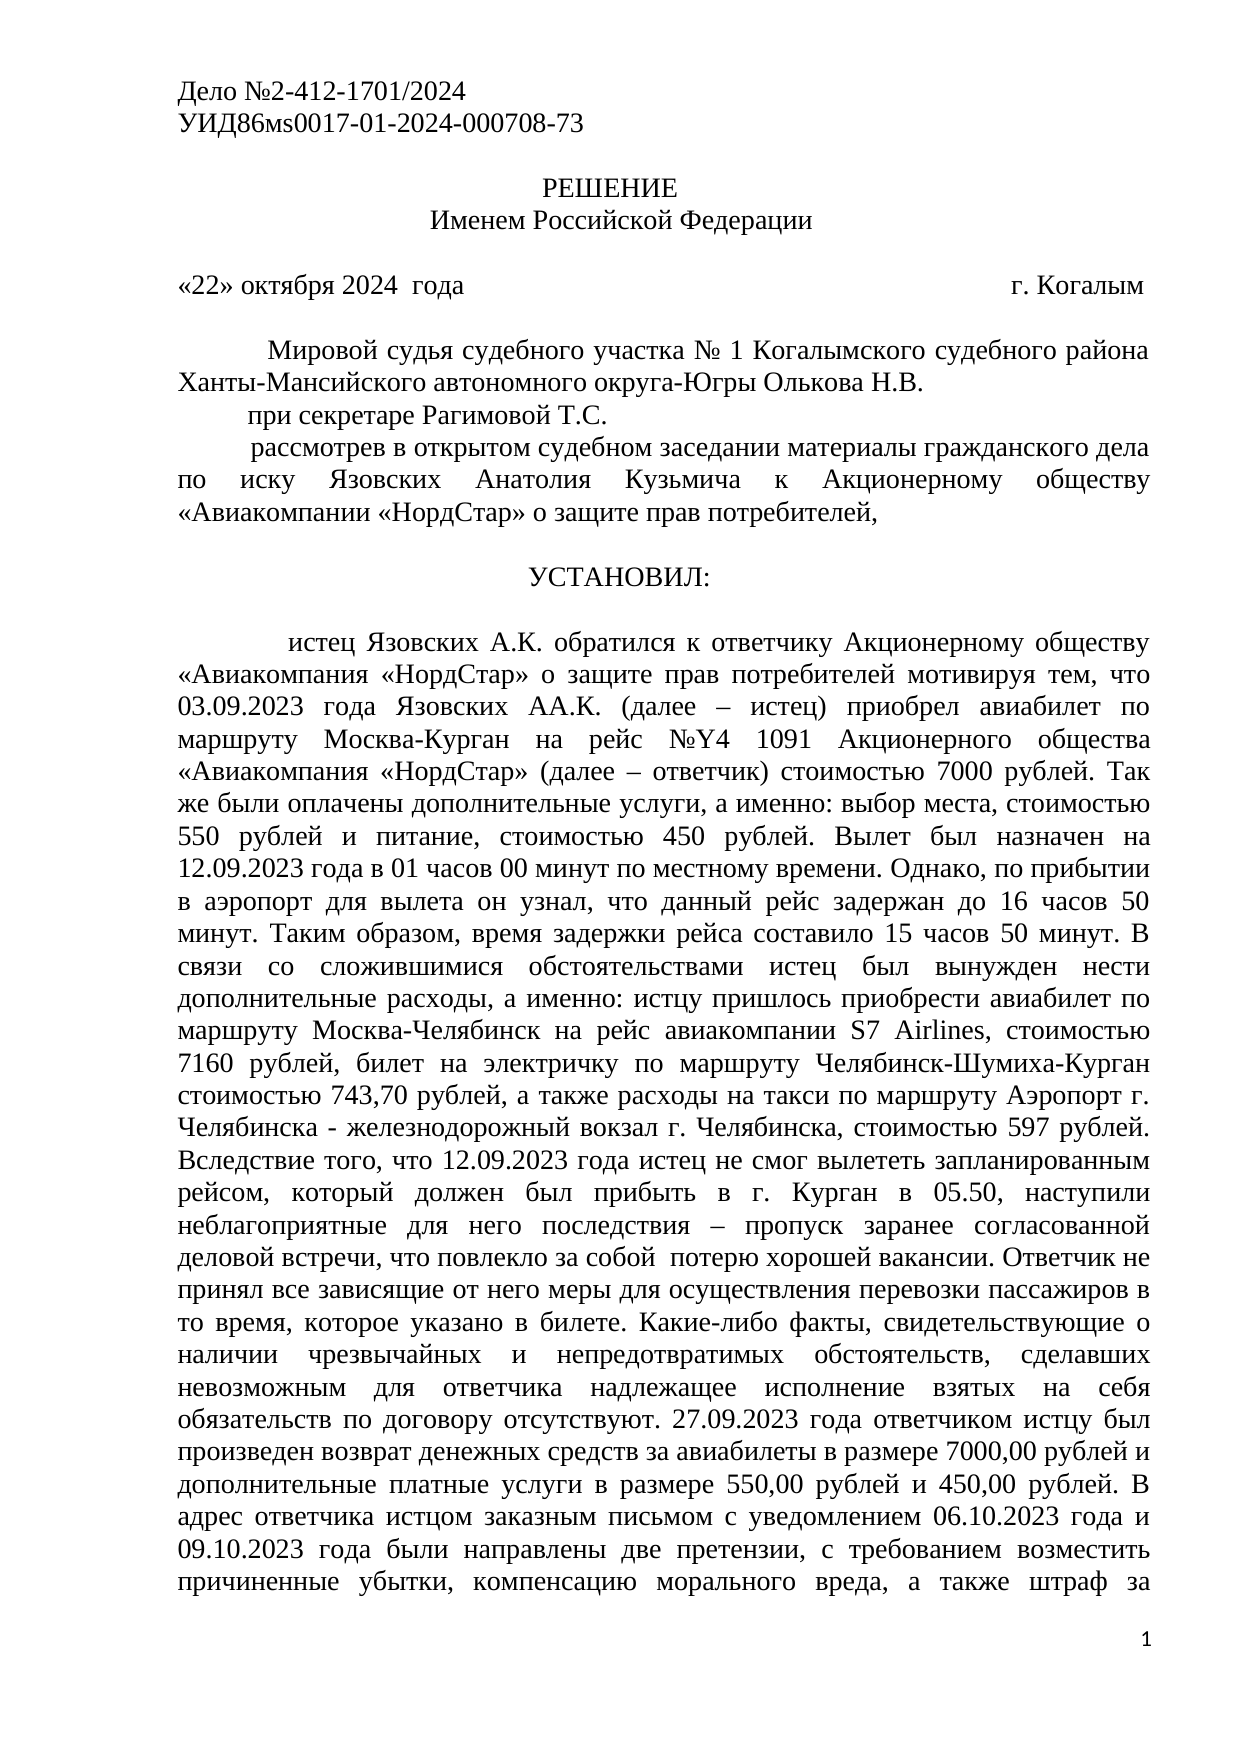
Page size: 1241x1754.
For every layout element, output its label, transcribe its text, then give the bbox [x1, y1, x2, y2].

text Именем Российской Федерации [177, 203, 1152, 236]
text Дело №2-412-1701/2024 [177, 74, 1152, 106]
text рассмотрев в открытом судебном заседании материалы гражданского дела по иску Язовских Анатолия Кузьмича к Акционерному обществу «Авиакомпании «НордСтар» о защите прав потребителей, [177, 430, 1152, 527]
text РЕШЕНИЕ [177, 171, 1152, 203]
text «22» октября 2024 года г. Когалым [177, 268, 1152, 301]
text Мировой судья судебного участка № 1 Когалымского судебного района Ханты-Мансийского автономного округа-Югры Олькова Н.В. [177, 333, 1152, 398]
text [177, 624, 1152, 1596]
text УСТАНОВИЛ: [177, 560, 1152, 592]
text УИД86мs0017-01-2024-000708-73 [177, 106, 1152, 139]
text при секретаре Рагимовой Т.С. [177, 398, 1152, 430]
